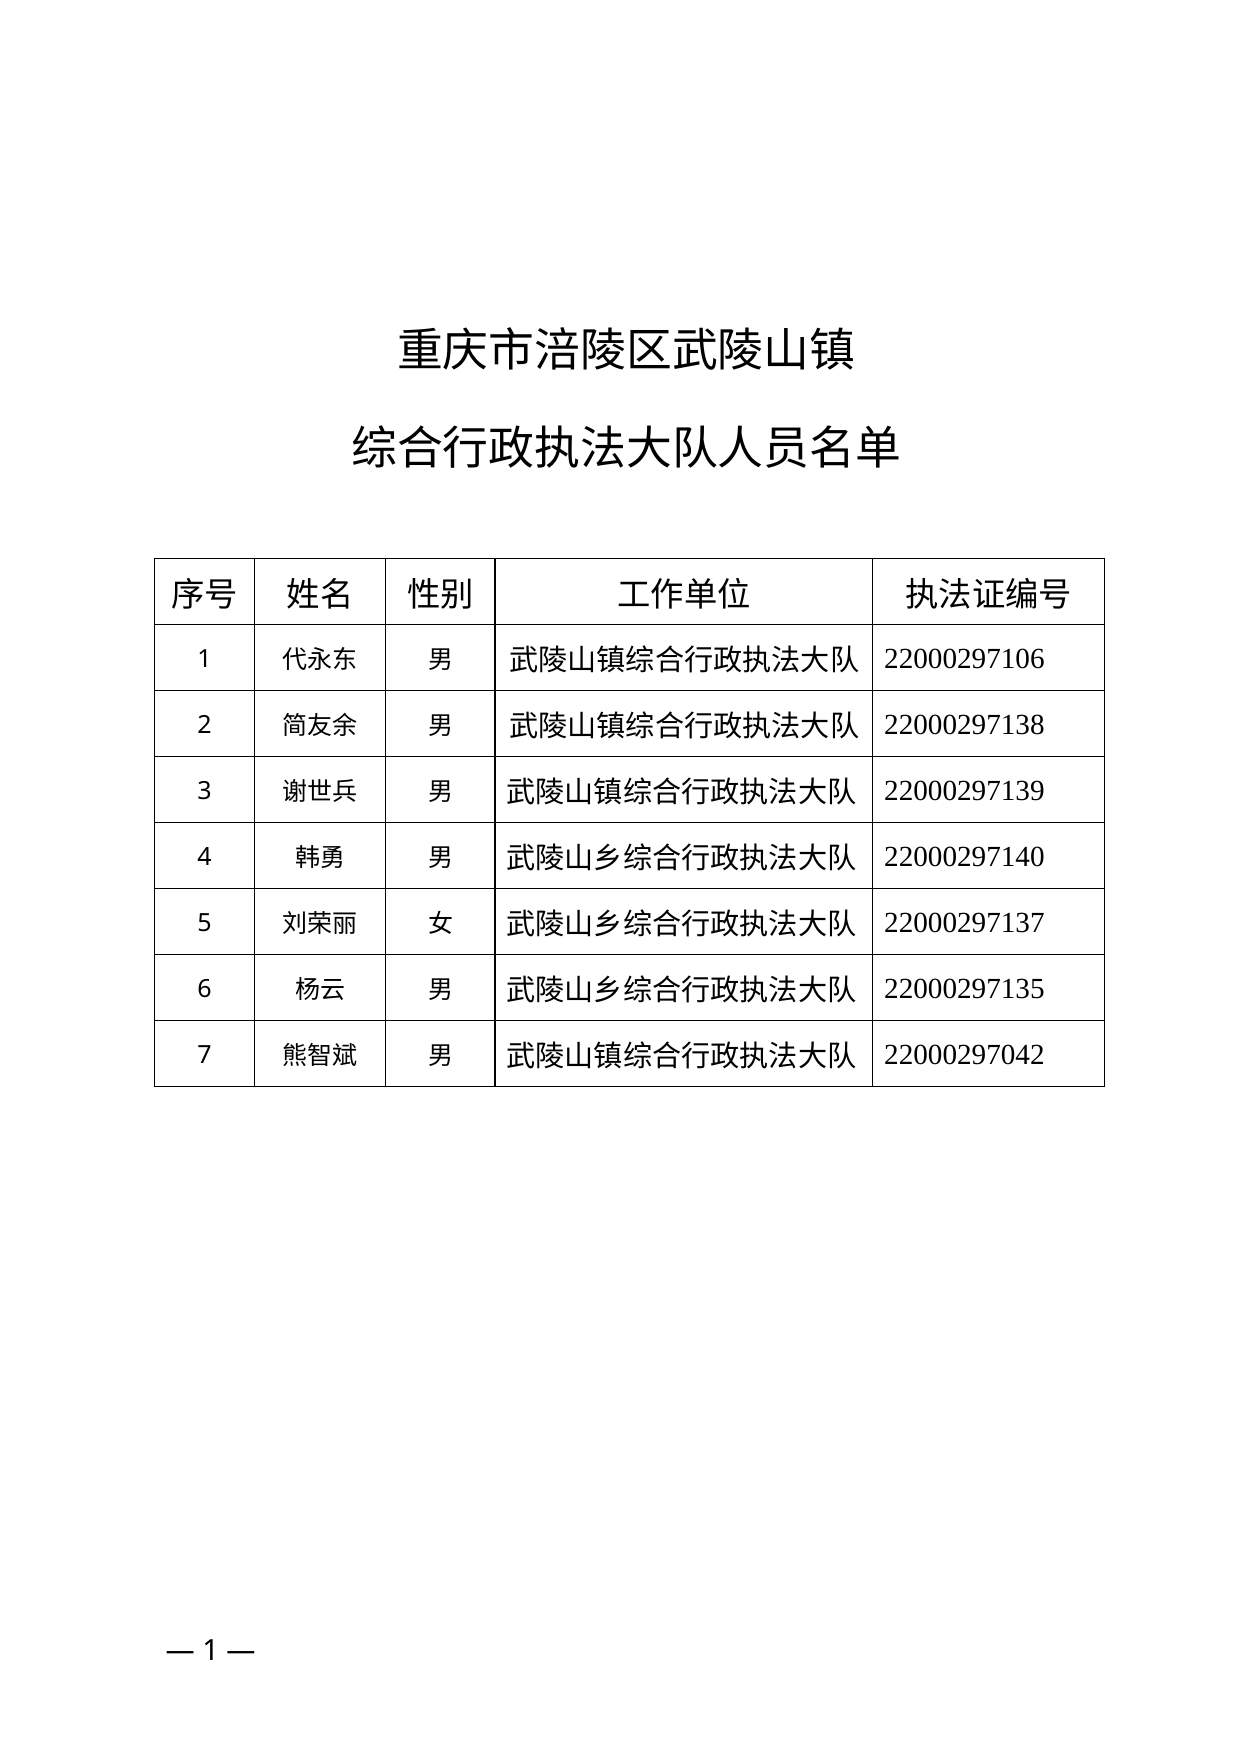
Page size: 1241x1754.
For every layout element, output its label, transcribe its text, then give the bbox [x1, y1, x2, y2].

table_cell 22000297138 [873, 691, 1104, 756]
table_cell 韩勇 [255, 823, 385, 888]
table_cell 代永东 [255, 625, 385, 690]
table_cell 男 [386, 757, 494, 822]
table_header 序号 [155, 559, 254, 624]
table_cell 女 [386, 889, 494, 954]
table_cell 7 [155, 1021, 254, 1086]
table_cell 男 [386, 955, 494, 1020]
table_cell 3 [155, 757, 254, 822]
table_cell 男 [386, 823, 494, 888]
table_cell 武陵山镇综合行政执法大队 [496, 691, 872, 756]
table_cell 武陵山乡综合行政执法大队 [496, 955, 872, 1020]
text 重庆市涪陵区武陵山镇 [165, 298, 1087, 395]
table_cell 谢世兵 [255, 757, 385, 822]
table_cell 男 [386, 1021, 494, 1086]
table_header 姓名 [255, 559, 385, 624]
table_cell 武陵山镇综合行政执法大队 [496, 1021, 872, 1086]
table_cell 5 [155, 889, 254, 954]
table_cell 22000297135 [873, 955, 1104, 1020]
table_cell 杨云 [255, 955, 385, 1020]
table_header 性别 [386, 559, 494, 624]
table_cell 男 [386, 625, 494, 690]
text 综合行政执法大队人员名单 [165, 395, 1087, 493]
table_cell 22000297140 [873, 823, 1104, 888]
table_cell 武陵山乡综合行政执法大队 [496, 823, 872, 888]
table_cell 4 [155, 823, 254, 888]
table_cell 22000297139 [873, 757, 1104, 822]
table_cell 熊智斌 [255, 1021, 385, 1086]
table_header 工作单位 [496, 559, 872, 624]
table_cell 武陵山乡综合行政执法大队 [496, 889, 872, 954]
table_cell 2 [155, 691, 254, 756]
table_cell 1 [155, 625, 254, 690]
table_header 执法证编号 [873, 559, 1104, 624]
table_cell 武陵山镇综合行政执法大队 [496, 625, 872, 690]
table_cell 武陵山镇综合行政执法大队 [496, 757, 872, 822]
table_cell 简友余 [255, 691, 385, 756]
table_cell 22000297137 [873, 889, 1104, 954]
table_cell 22000297106 [873, 625, 1104, 690]
table_cell 刘荣丽 [255, 889, 385, 954]
table_cell 男 [386, 691, 494, 756]
table_cell 22000297042 [873, 1021, 1104, 1086]
table_cell 6 [155, 955, 254, 1020]
